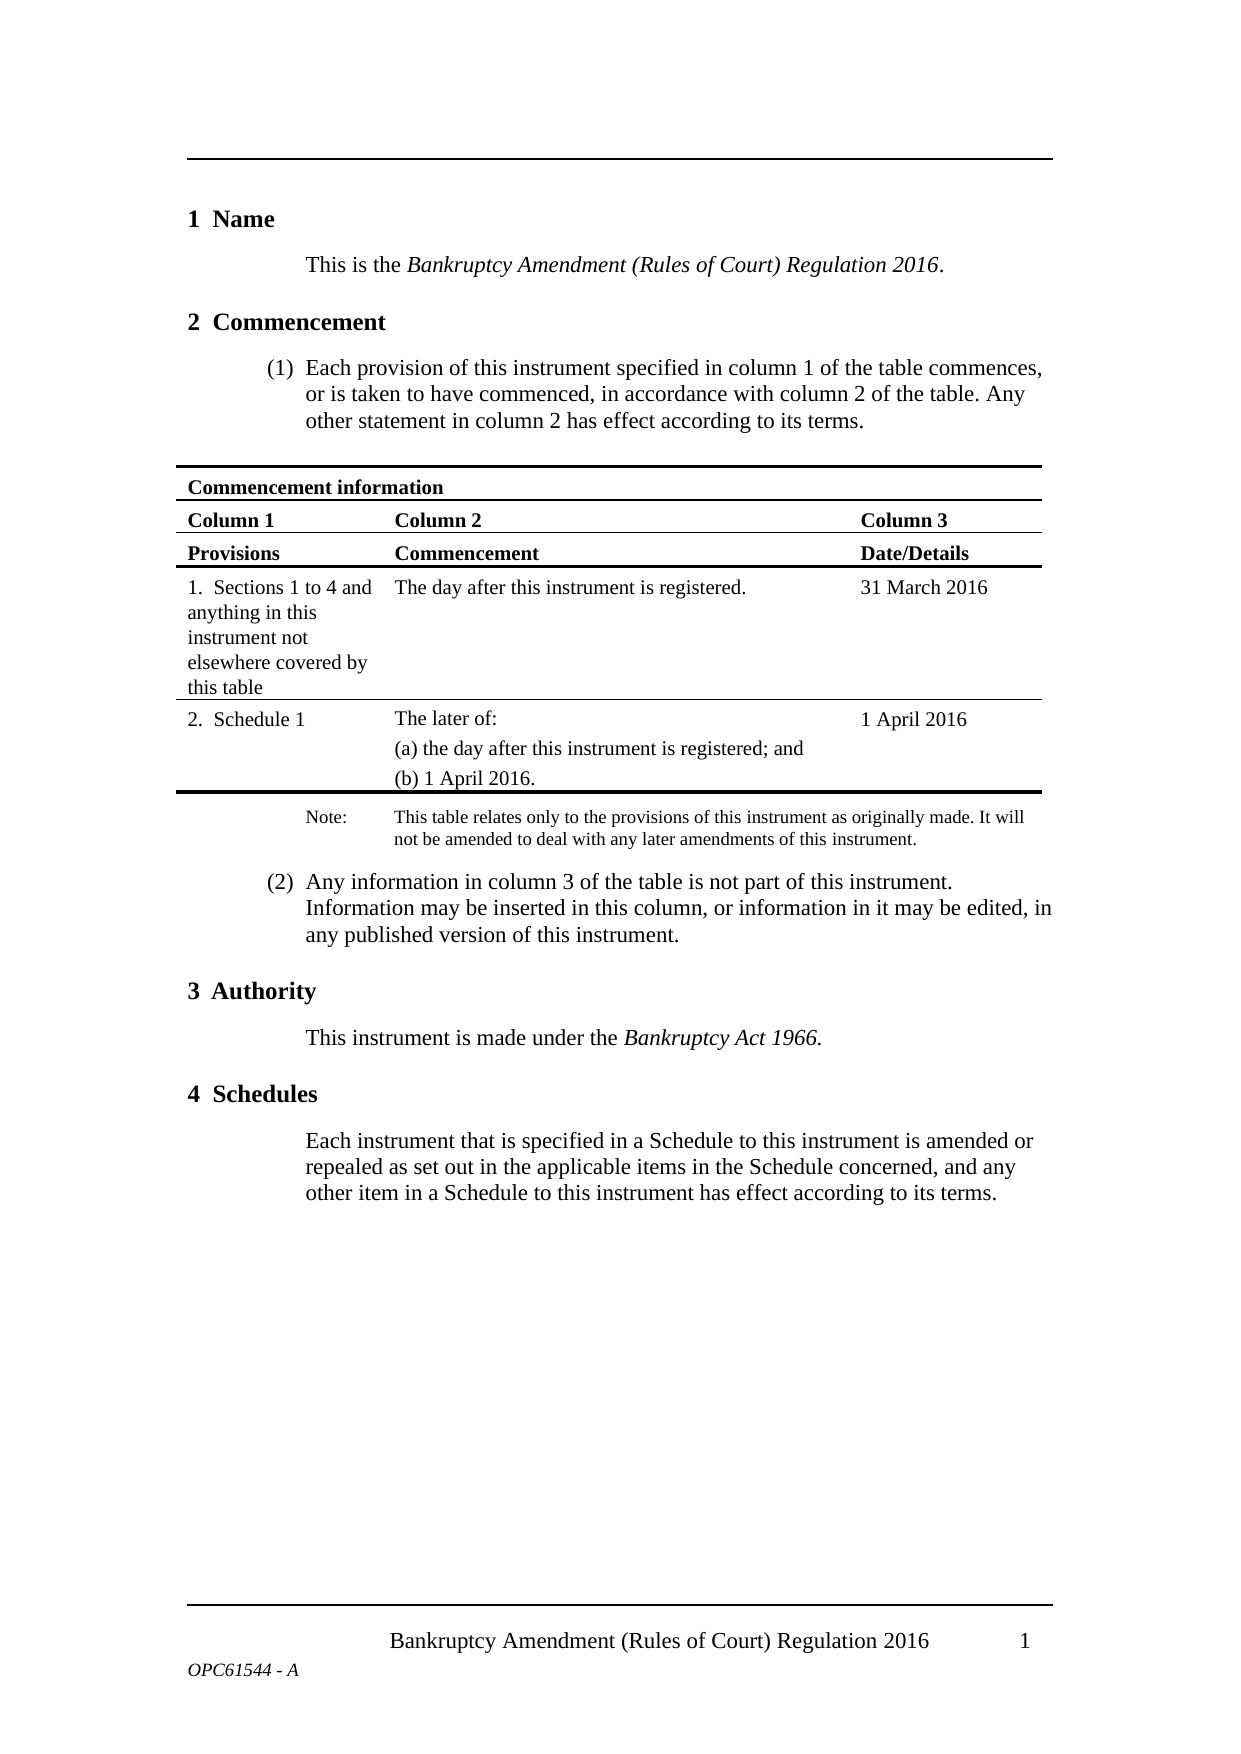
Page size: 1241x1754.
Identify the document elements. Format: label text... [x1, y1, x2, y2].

text 1 Name [187, 204, 1053, 232]
text This is the Bankruptcy Amendment (Rules of Court) Regulation 2016. [187, 251, 1053, 277]
table_cell The day after this instrument is registered. [383, 568, 849, 699]
table_cell Provisions [176, 533, 383, 564]
table_header Commencement information [176, 468, 1042, 499]
table_cell 1 April 2016 [849, 700, 1042, 790]
table_cell The later of: (a) the day after this instrument is registered; and (b) 1 April 2016. [383, 700, 849, 790]
text (1) Each provision of this instrument specified in column 1 of the table commences, or is taken to have commenced, in accordance with column 2 of the table. Any other statement in column 2 has effect according to its terms. [187, 354, 1053, 433]
text (2) Any information in column 3 of the table is not part of this instrument. Information may be inserted in this column, or information in it may be edited, in any published version of this instrument. [187, 868, 1053, 947]
table_cell 31 March 2016 [849, 568, 1042, 699]
table_cell Column 2 [383, 501, 849, 532]
table_cell Date/Details [849, 533, 1042, 564]
text 2 Commencement [187, 307, 1053, 335]
text 4 Schedules [187, 1079, 1053, 1108]
text 3 Authority [187, 976, 1053, 1005]
text This instrument is made under the Bankruptcy Act 1966. [187, 1024, 1053, 1050]
table_cell 2. Schedule 1 [176, 700, 383, 790]
table_cell Commencement [383, 533, 849, 564]
text Each instrument that is specified in a Schedule to this instrument is amended or repealed as set out in the applicable items in the Schedule concerned, and any other item in a Schedule to this instrument has effect according to its terms. [187, 1127, 1053, 1206]
text Note: This table relates only to the provisions of this instrument as originally made. It will not be amended to deal with any later amendments of this instrument. [305, 806, 1053, 849]
table_cell 1. Sections 1 to 4 and anything in this instrument not elsewhere covered by this table [176, 568, 383, 699]
table_cell Column 3 [849, 501, 1042, 532]
table_cell Column 1 [176, 501, 383, 532]
